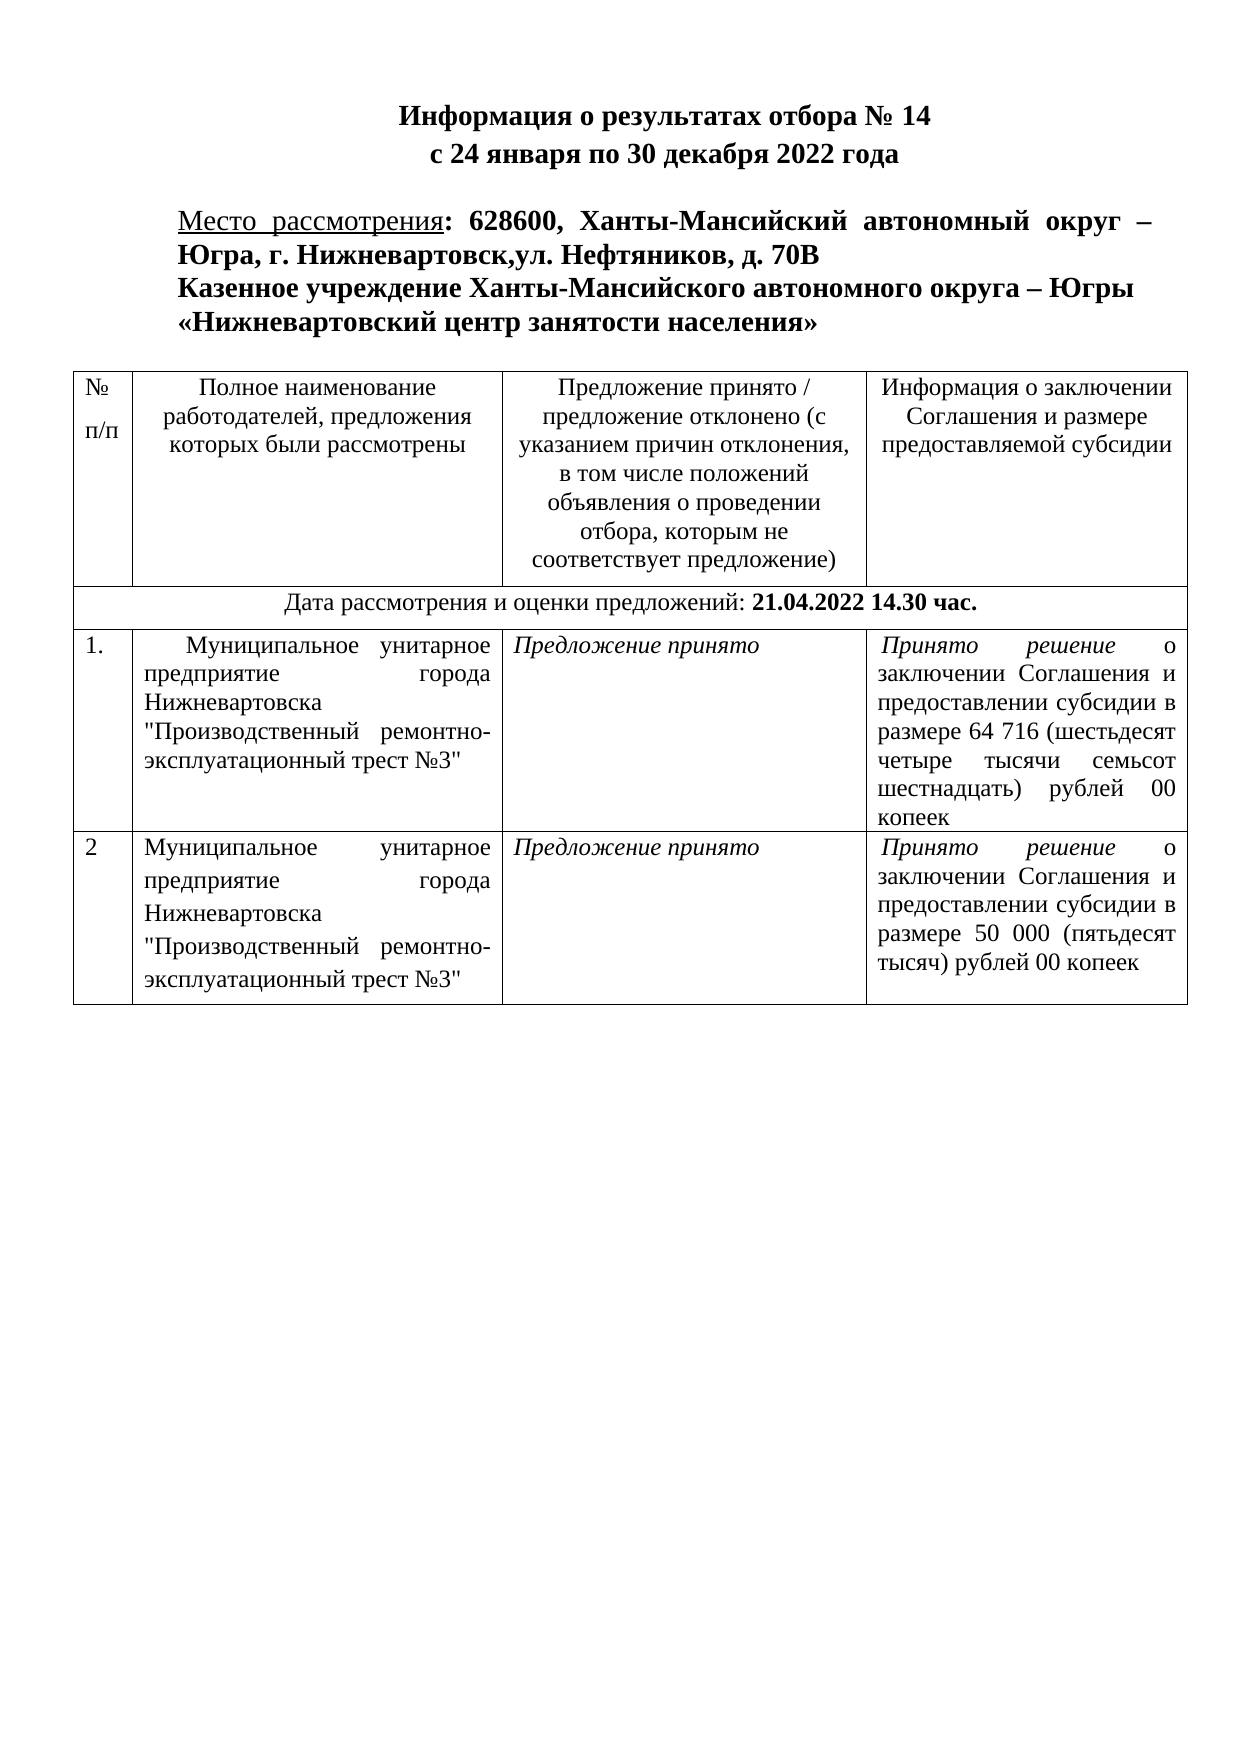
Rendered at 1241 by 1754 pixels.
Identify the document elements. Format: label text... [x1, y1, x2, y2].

table_cell Муниципальное унитарное предприятие города Нижневартовска "Производственный ремонтно- эксплуатационный трест №3" [133, 630, 502, 831]
text Казенное учреждение Ханты-Мансийского автономного округа – Югры «Нижневартовский центр занятости населения» [177, 270, 1152, 337]
table_cell Принято решение о заключении Соглашения и предоставлении субсидии в размере 64 716 (шестьдесят четыре тысячи семьсот шестнадцать) рублей 00 копеек [867, 630, 1187, 831]
table_cell Предложение принято [503, 630, 866, 831]
table_cell 2 [74, 832, 132, 1004]
table_header Полное наименование работодателей, предложения которых были рассмотрены [133, 372, 502, 586]
table_header Информация о заключении Соглашения и размере предоставляемой субсидии [867, 372, 1187, 586]
table_cell Принято решение о заключении Соглашения и предоставлении субсидии в размере 50 000 (пятьдесят тысяч) рублей 00 копеек [867, 832, 1187, 1004]
table_cell Муниципальное унитарное предприятие города Нижневартовска "Производственный ремонтно- эксплуатационный трест №3" [133, 832, 502, 1004]
table_header № п/п [74, 372, 132, 586]
table_cell Дата рассмотрения и оценки предложений: 21.04.2022 14.30 час. [74, 587, 1187, 629]
text с 24 января по 30 декабря 2022 года [177, 136, 1152, 170]
table_cell 1. [74, 630, 132, 831]
table_cell Предложение принято [503, 832, 866, 1004]
text Информация о результатах отбора № 14 [177, 98, 1152, 131]
table_header Предложение принято / предложение отклонено (с указанием причин отклонения, в том числе положений объявления о проведении отбора, которым не соответствует предложение) [503, 372, 866, 586]
text Место рассмотрения: 628600, Ханты-Мансийский автономный округ –Югра, г. Нижневартовск,ул. Нефтяников, д. 70В [177, 203, 1152, 270]
